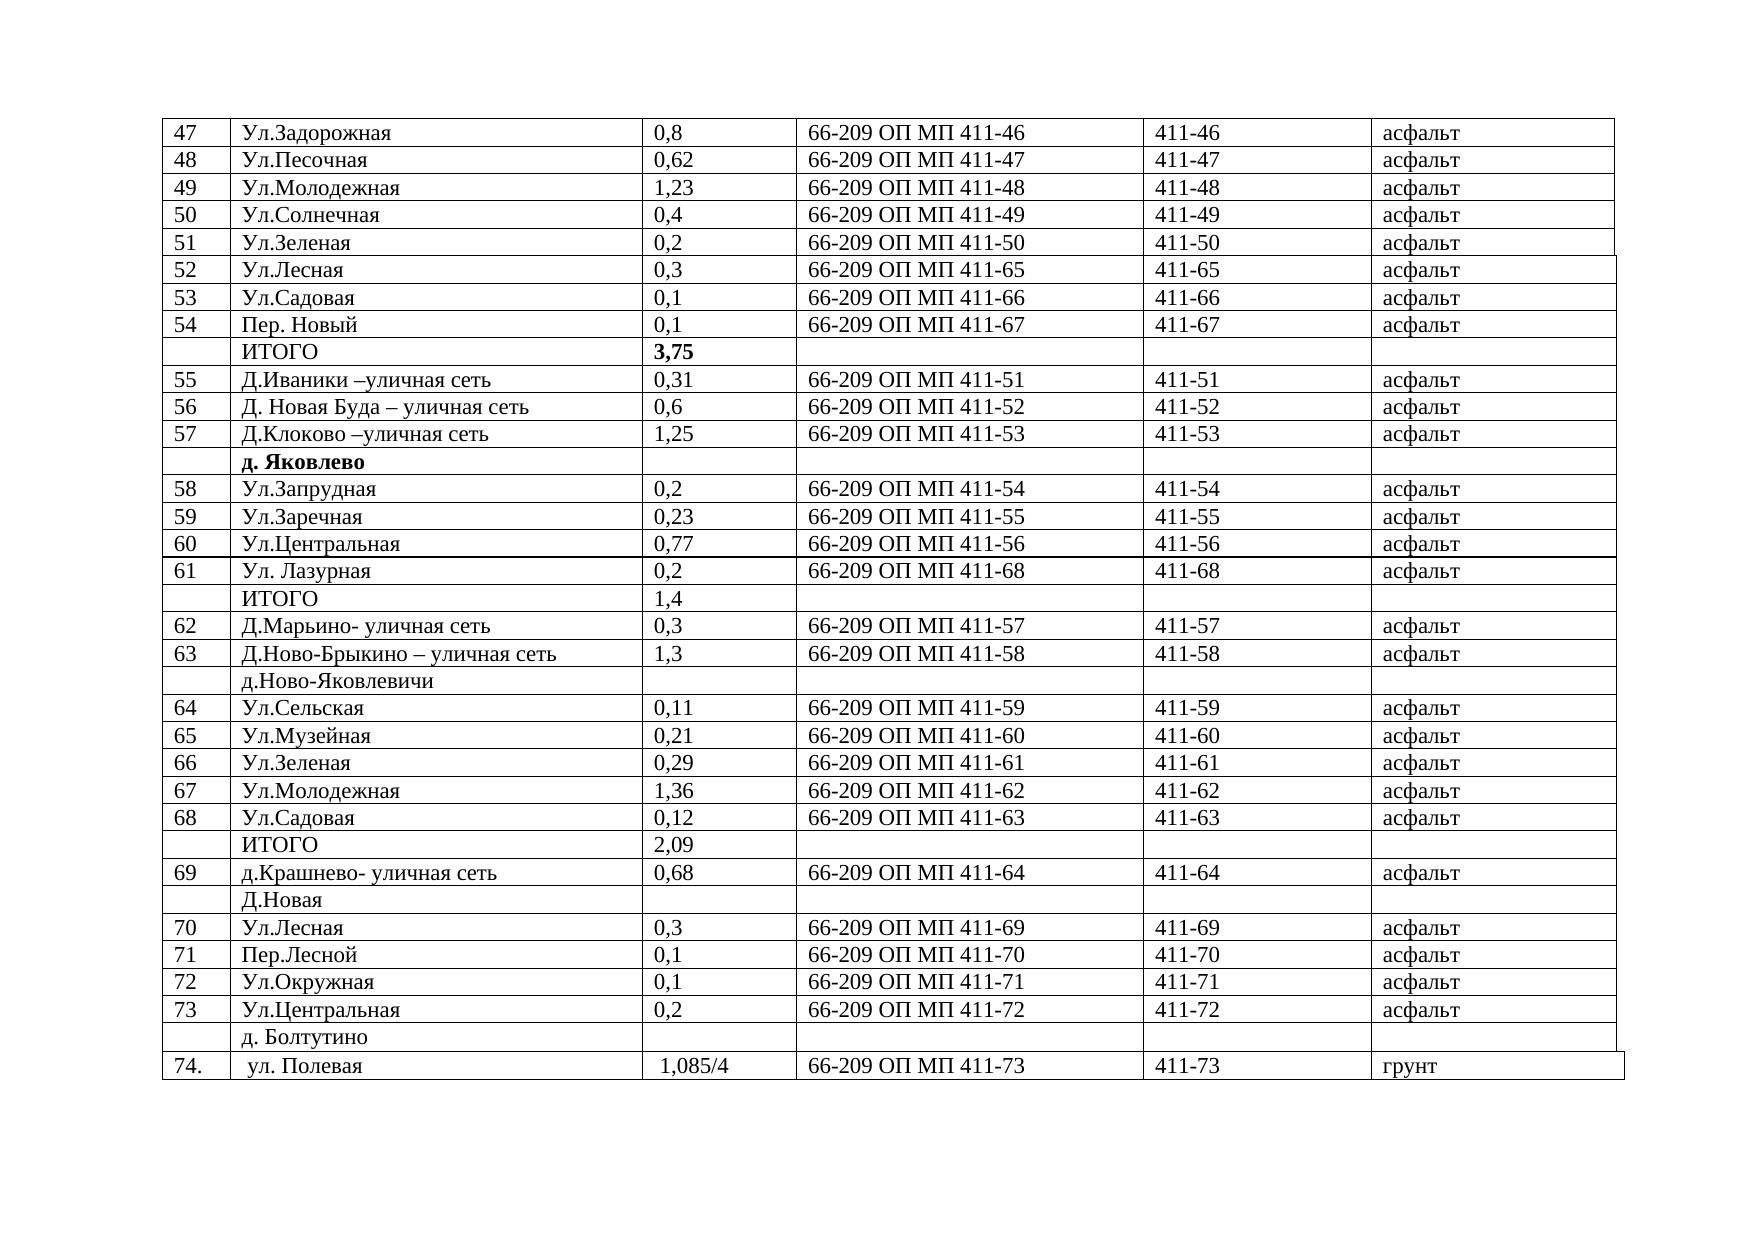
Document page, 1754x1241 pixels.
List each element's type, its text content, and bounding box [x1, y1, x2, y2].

table_cell 66-209 ОП МП 411-58 [797, 640, 1143, 666]
table_cell 411-56 [1144, 530, 1371, 556]
table_cell 1,25 [643, 421, 796, 447]
table_cell [1372, 448, 1616, 474]
table_cell Д.Иваники –уличная сеть [231, 366, 642, 392]
table_cell [1144, 585, 1371, 611]
table_cell Д.Ново-Брыкино – уличная сеть [231, 640, 642, 666]
table_cell 66-209 ОП МП 411-48 [797, 174, 1143, 200]
table_cell 57 [163, 421, 230, 447]
table_cell 411-53 [1144, 421, 1371, 447]
table_cell [1144, 448, 1371, 474]
table_cell 411-59 [1144, 695, 1371, 721]
table_cell 0,8 [643, 119, 796, 146]
table_cell 0,1 [643, 311, 796, 337]
table_cell 411-70 [1144, 941, 1371, 967]
table_cell 66-209 ОП МП 411-59 [797, 695, 1143, 721]
table_cell [643, 1023, 796, 1051]
table_cell 0,6 [643, 393, 796, 419]
table_cell 52 [163, 256, 230, 282]
table_cell 66-209 ОП МП 411-60 [797, 722, 1143, 748]
table_cell ИТОГО [231, 831, 642, 858]
table_cell 64 [163, 695, 230, 721]
table_cell 66-209 ОП МП 411-62 [797, 777, 1143, 803]
table_cell д.Ново-Яковлевичи [231, 667, 642, 693]
table_cell ИТОГО [231, 585, 642, 611]
table_cell 0,2 [643, 558, 796, 584]
table_cell 411-52 [1144, 393, 1371, 419]
table_cell асфальт [1372, 366, 1616, 392]
table_cell Ул.Центральная [231, 530, 642, 556]
table_cell 2,09 [643, 831, 796, 858]
table_cell 1,36 [643, 777, 796, 803]
table_cell асфальт [1372, 256, 1616, 282]
table_cell 62 [163, 612, 230, 639]
table_cell Пер.Лесной [231, 941, 642, 967]
table_cell [163, 448, 230, 474]
table_cell 66-209 ОП МП 411-53 [797, 421, 1143, 447]
table_cell 65 [163, 722, 230, 748]
table_cell 411-73 [1144, 1052, 1371, 1079]
table_cell 66-209 ОП МП 411-64 [797, 859, 1143, 885]
table_cell асфальт [1372, 421, 1616, 447]
table_cell 0,21 [643, 722, 796, 748]
table_cell асфальт [1372, 695, 1616, 721]
table_cell 411-51 [1144, 366, 1371, 392]
table_cell асфальт [1372, 475, 1616, 502]
table_cell 1,4 [643, 585, 796, 611]
table_cell 67 [163, 777, 230, 803]
table_cell [1144, 1023, 1371, 1051]
table_cell 411-66 [1144, 284, 1371, 310]
table_cell [797, 1023, 1143, 1051]
table_cell Ул.Запрудная [231, 475, 642, 502]
table_cell ул. Полевая [231, 1052, 642, 1079]
table_cell [1372, 585, 1616, 611]
table_cell 1,23 [643, 174, 796, 200]
table_cell [163, 338, 230, 365]
table_cell 411-63 [1144, 804, 1371, 830]
table_cell 71 [163, 941, 230, 967]
table_cell асфальт [1372, 311, 1616, 337]
table_cell 411-46 [1144, 119, 1371, 146]
table_cell асфальт [1372, 804, 1616, 830]
table_cell асфальт [1372, 393, 1616, 419]
table_cell 56 [163, 393, 230, 419]
table_cell Ул.Лесная [231, 914, 642, 940]
table_cell 66-209 ОП МП 411-72 [797, 996, 1143, 1022]
table_cell 66-209 ОП МП 411-56 [797, 530, 1143, 556]
table_cell [797, 448, 1143, 474]
table_cell 72 [163, 969, 230, 995]
table_cell 63 [163, 640, 230, 666]
table_cell асфальт [1372, 777, 1616, 803]
table_cell Ул.Задорожная [231, 119, 642, 146]
table_cell асфальт [1372, 612, 1616, 639]
table_cell асфальт [1372, 859, 1616, 885]
table_cell Ул.Садовая [231, 284, 642, 310]
table_cell асфальт [1372, 530, 1616, 556]
table_cell 411-60 [1144, 722, 1371, 748]
table_cell 411-55 [1144, 503, 1371, 529]
table_cell 66-209 ОП МП 411-55 [797, 503, 1143, 529]
table_cell 0,68 [643, 859, 796, 885]
table_cell 411-72 [1144, 996, 1371, 1022]
table_cell 411-47 [1144, 147, 1371, 173]
table_cell 61 [163, 558, 230, 584]
table_cell 66-209 ОП МП 411-71 [797, 969, 1143, 995]
table_cell 66-209 ОП МП 411-61 [797, 749, 1143, 776]
table_cell [797, 667, 1143, 693]
table_cell Ул.Окружная [231, 969, 642, 995]
table_cell Ул.Песочная [231, 147, 642, 173]
table_cell асфальт [1372, 201, 1614, 228]
table_cell Д.Марьино- уличная сеть [231, 612, 642, 639]
table_cell 411-48 [1144, 174, 1371, 200]
table_cell 54 [163, 311, 230, 337]
table_cell асфальт [1372, 941, 1616, 967]
table_cell [1372, 667, 1616, 693]
table_cell 0,3 [643, 914, 796, 940]
table_cell 66-209 ОП МП 411-67 [797, 311, 1143, 337]
table_cell асфальт [1372, 914, 1616, 940]
table_cell 66-209 ОП МП 411-54 [797, 475, 1143, 502]
table_cell 66-209 ОП МП 411-46 [797, 119, 1143, 146]
table_cell 66 [163, 749, 230, 776]
table_cell Д.Клоково –уличная сеть [231, 421, 642, 447]
table_cell асфальт [1372, 119, 1614, 146]
table_cell [643, 448, 796, 474]
table_cell 66-209 ОП МП 411-47 [797, 147, 1143, 173]
table_cell д. Болтутино [231, 1023, 642, 1051]
table_cell 0,77 [643, 530, 796, 556]
table_cell [163, 1023, 230, 1051]
table_cell 70 [163, 914, 230, 940]
table_cell Ул.Зеленая [231, 749, 642, 776]
table_cell [1372, 338, 1616, 365]
table_cell 0,3 [643, 612, 796, 639]
table_cell 47 [163, 119, 230, 146]
table_cell 66-209 ОП МП 411-73 [797, 1052, 1143, 1079]
table_cell 66-209 ОП МП 411-66 [797, 284, 1143, 310]
table_cell [1144, 886, 1371, 913]
table_cell 411-62 [1144, 777, 1371, 803]
table_cell 73 [163, 996, 230, 1022]
table_cell 66-209 ОП МП 411-65 [797, 256, 1143, 282]
table_cell 411-61 [1144, 749, 1371, 776]
table_cell 411-50 [1144, 229, 1371, 255]
table_cell Ул.Лесная [231, 256, 642, 282]
table_cell [643, 886, 796, 913]
table_cell Ул.Сельская [231, 695, 642, 721]
table_cell д.Крашнево- уличная сеть [231, 859, 642, 885]
table_cell 411-64 [1144, 859, 1371, 885]
table_cell 74. [163, 1052, 230, 1079]
table_cell 0,3 [643, 256, 796, 282]
table_cell 0,23 [643, 503, 796, 529]
table_cell [1144, 338, 1371, 365]
table_cell 49 [163, 174, 230, 200]
table_cell 1,085/4 [643, 1052, 796, 1079]
table_cell 3,75 [643, 338, 796, 365]
table_cell [1372, 831, 1616, 858]
table_cell 0,1 [643, 284, 796, 310]
table_cell 411-57 [1144, 612, 1371, 639]
table_cell асфальт [1372, 722, 1616, 748]
table_cell 0,2 [643, 229, 796, 255]
table_cell [643, 667, 796, 693]
table_cell 411-71 [1144, 969, 1371, 995]
table_cell 66-209 ОП МП 411-49 [797, 201, 1143, 228]
table_cell 66-209 ОП МП 411-50 [797, 229, 1143, 255]
table_cell асфальт [1372, 147, 1614, 173]
table_cell [1144, 831, 1371, 858]
table_cell 411-69 [1144, 914, 1371, 940]
table_cell 411-65 [1144, 256, 1371, 282]
table_cell Д. Новая Буда – уличная сеть [231, 393, 642, 419]
table_cell [797, 886, 1143, 913]
table_cell 411-54 [1144, 475, 1371, 502]
table_cell асфальт [1372, 229, 1614, 255]
table_cell [1144, 667, 1371, 693]
table_cell 69 [163, 859, 230, 885]
table_cell асфальт [1372, 640, 1616, 666]
table_cell 0,29 [643, 749, 796, 776]
table_cell Пер. Новый [231, 311, 642, 337]
table_cell асфальт [1372, 558, 1616, 584]
table_cell 0,12 [643, 804, 796, 830]
table_cell Ул.Центральная [231, 996, 642, 1022]
table_cell [163, 831, 230, 858]
table_cell Ул.Солнечная [231, 201, 642, 228]
table_cell 1,3 [643, 640, 796, 666]
table_cell 0,2 [643, 475, 796, 502]
table_cell 48 [163, 147, 230, 173]
table_cell Д.Новая [231, 886, 642, 913]
table_cell 0,31 [643, 366, 796, 392]
table_cell 50 [163, 201, 230, 228]
table_cell Ул.Садовая [231, 804, 642, 830]
table_cell 68 [163, 804, 230, 830]
table_cell 55 [163, 366, 230, 392]
table_cell Ул.Молодежная [231, 777, 642, 803]
table_cell грунт [1372, 1052, 1624, 1079]
table_cell 59 [163, 503, 230, 529]
table_cell 53 [163, 284, 230, 310]
table_cell асфальт [1372, 749, 1616, 776]
table_cell [163, 886, 230, 913]
table_cell 411-67 [1144, 311, 1371, 337]
table_cell 0,4 [643, 201, 796, 228]
table_cell 0,11 [643, 695, 796, 721]
table_cell 51 [163, 229, 230, 255]
table_cell 0,2 [643, 996, 796, 1022]
table_cell 411-49 [1144, 201, 1371, 228]
table_cell асфальт [1372, 174, 1614, 200]
table_cell [163, 585, 230, 611]
table_cell 66-209 ОП МП 411-70 [797, 941, 1143, 967]
table_cell Ул.Зеленая [231, 229, 642, 255]
table_cell Ул.Заречная [231, 503, 642, 529]
table_cell [163, 667, 230, 693]
table_cell асфальт [1372, 503, 1616, 529]
table_cell 66-209 ОП МП 411-57 [797, 612, 1143, 639]
table_cell 0,1 [643, 969, 796, 995]
table_cell 411-58 [1144, 640, 1371, 666]
table_cell д. Яковлево [231, 448, 642, 474]
table_cell 66-209 ОП МП 411-52 [797, 393, 1143, 419]
table_cell [797, 585, 1143, 611]
table_cell 66-209 ОП МП 411-69 [797, 914, 1143, 940]
table_cell Ул. Лазурная [231, 558, 642, 584]
table_cell [1372, 886, 1616, 913]
table_cell 0,62 [643, 147, 796, 173]
table_cell 66-209 ОП МП 411-68 [797, 558, 1143, 584]
table_cell Ул.Молодежная [231, 174, 642, 200]
table_cell Ул.Музейная [231, 722, 642, 748]
table_cell асфальт [1372, 284, 1616, 310]
table_cell 411-68 [1144, 558, 1371, 584]
table_cell [1372, 1023, 1616, 1051]
table_cell асфальт [1372, 996, 1616, 1022]
table_cell [797, 338, 1143, 365]
table_cell 66-209 ОП МП 411-51 [797, 366, 1143, 392]
table_cell ИТОГО [231, 338, 642, 365]
table_cell 58 [163, 475, 230, 502]
table_cell асфальт [1372, 969, 1616, 995]
table_cell 66-209 ОП МП 411-63 [797, 804, 1143, 830]
table_cell [797, 831, 1143, 858]
table_cell 0,1 [643, 941, 796, 967]
table_cell 60 [163, 530, 230, 556]
